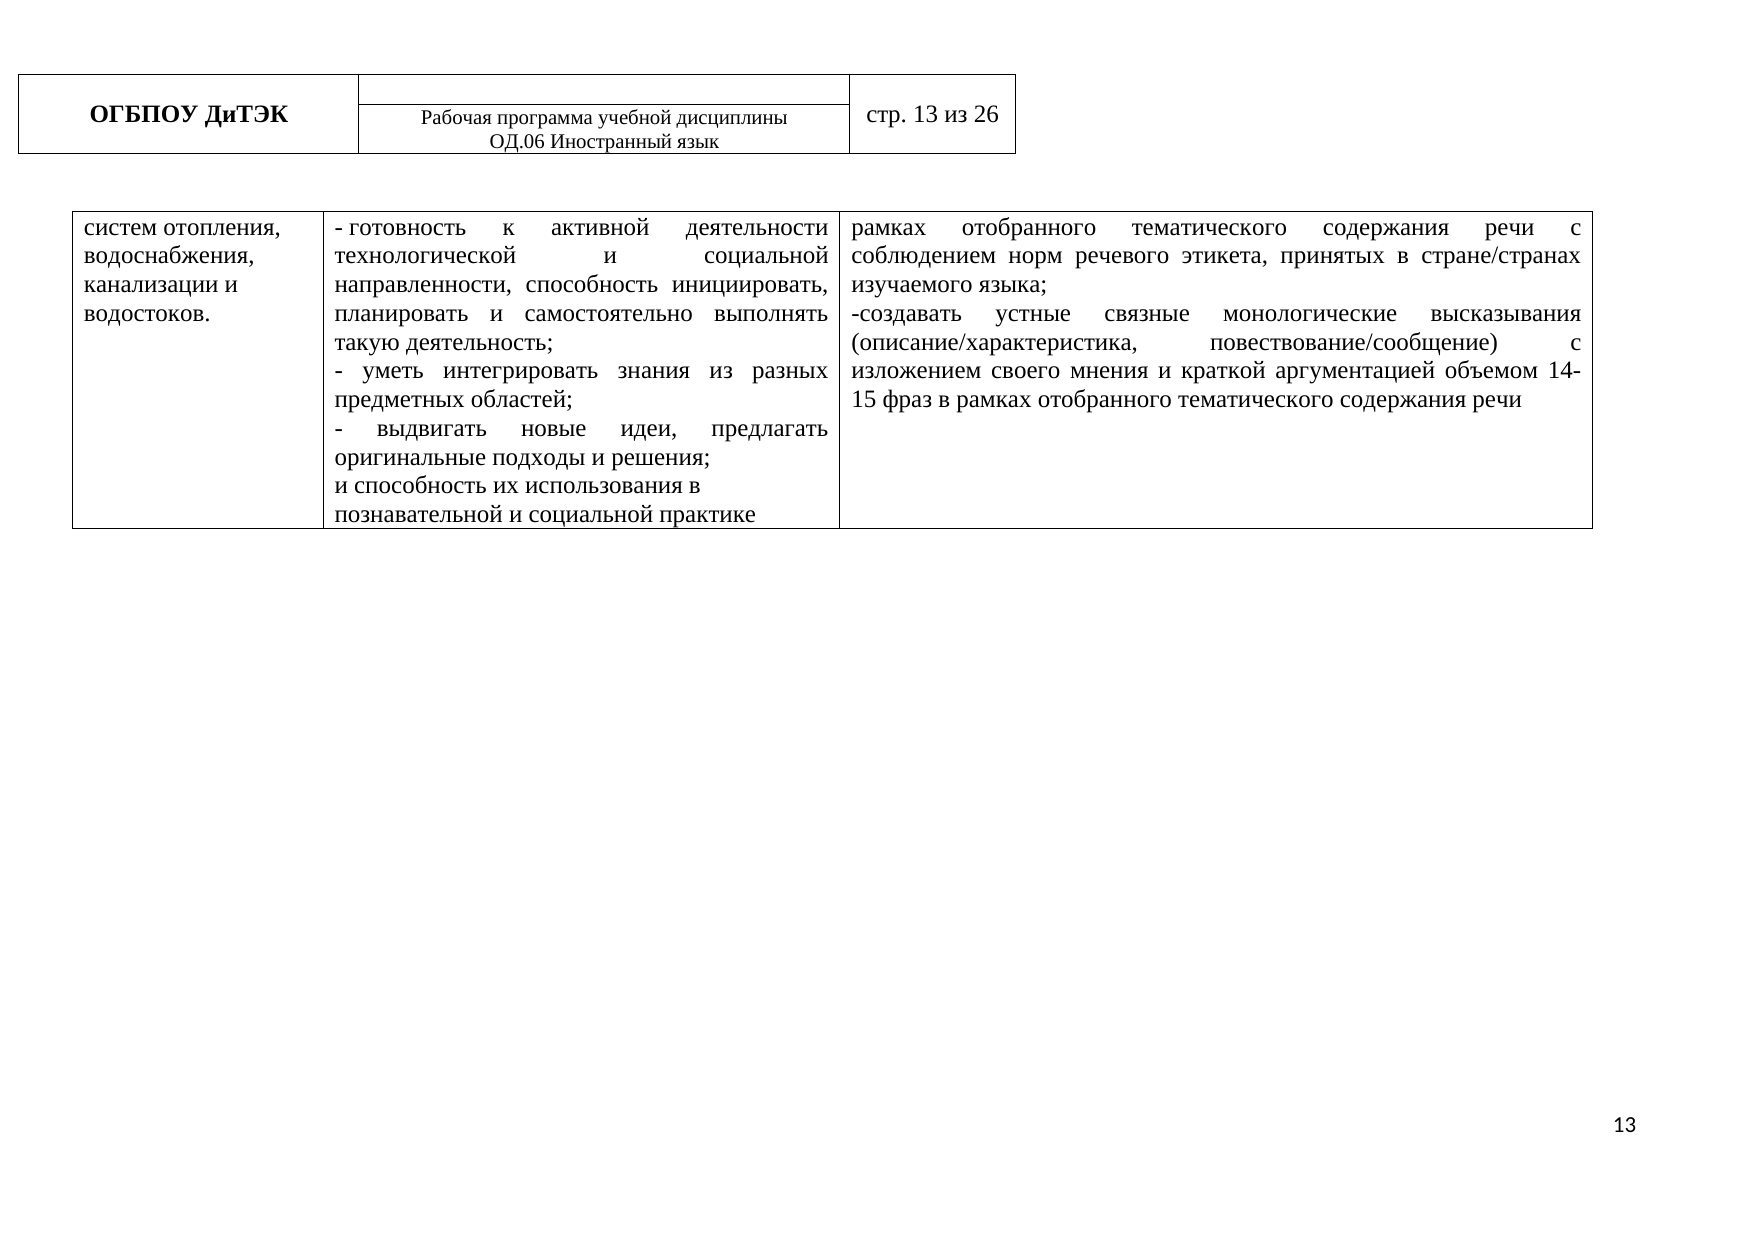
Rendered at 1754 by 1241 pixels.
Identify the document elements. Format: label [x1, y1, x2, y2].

table_cell [840, 212, 1592, 528]
table_cell [73, 212, 323, 528]
table_cell [324, 212, 839, 528]
